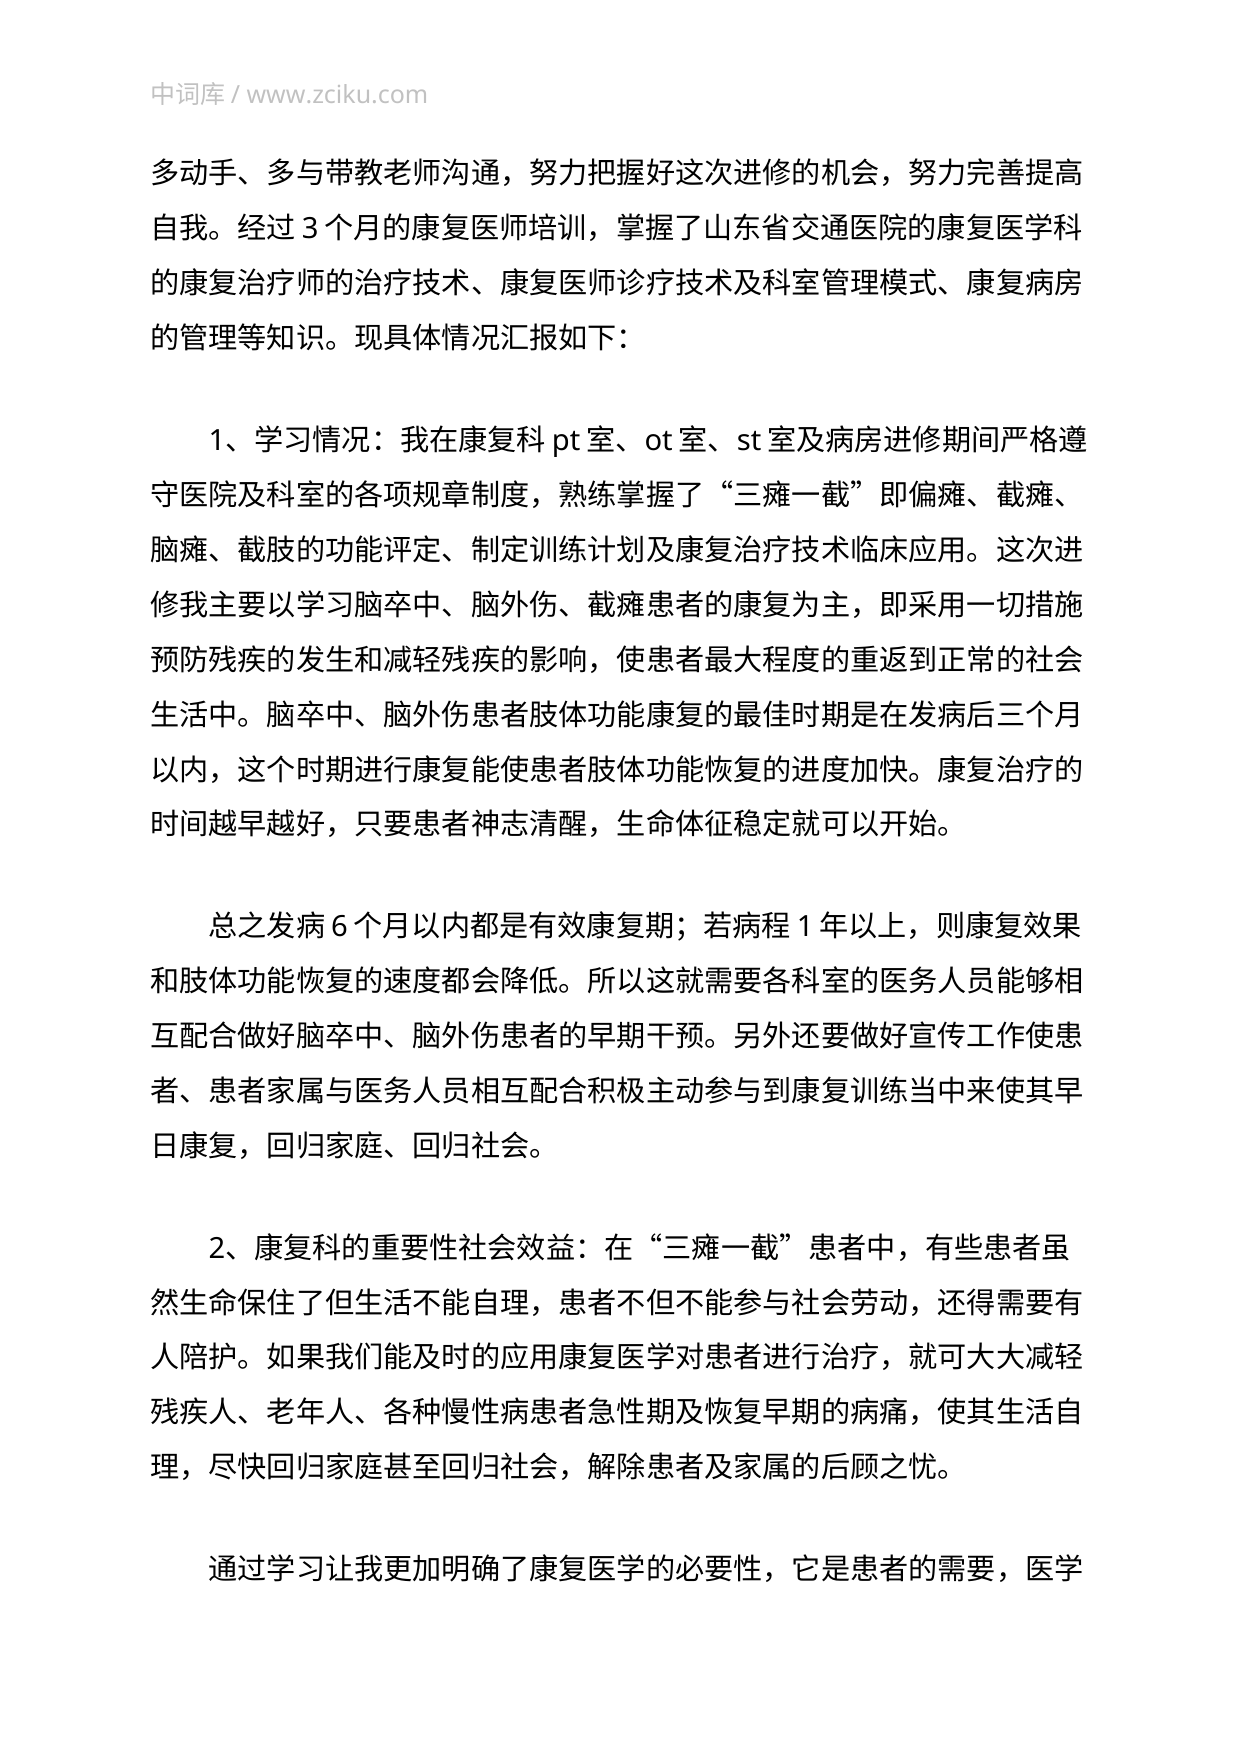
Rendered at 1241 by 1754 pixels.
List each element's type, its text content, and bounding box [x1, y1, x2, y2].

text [150, 1546, 1090, 1588]
text 总之发病6个月以内都是有效康复期；若病程1年以上，则康复效果和肢体功能恢复的速度都会降低。所以这就需要各科室的医务人员能够相互配合做好脑卒中、脑外伤患者的早期干预。另外还要做好宣传工作使患者、患者家属与医务人员相互配合积极主动参与到康复训练当中来使其早日康复，回归家庭、回归社会。 [150, 903, 1090, 1165]
text 1、学习情况：我在康复科pt室、ot室、st室及病房进修期间严格遵守医院及科室的各项规章制度，熟练掌握了“三瘫一截”即偏瘫、截瘫、脑瘫、截肢的功能评定、制定训练计划及康复治疗技术临床应用。这次进修我主要以学习脑卒中、脑外伤、截瘫患者的康复为主，即采用一切措施预防残疾的发生和减轻残疾的影响，使患者最大程度的重返到正常的社会生活中。脑卒中、脑外伤患者肢体功能康复的最佳时期是在发病后三个月以内，这个时期进行康复能使患者肢体功能恢复的进度加快。康复治疗的时间越早越好，只要患者神志清醒，生命体征稳定就可以开始。 [150, 417, 1090, 843]
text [150, 150, 1090, 357]
text 2、康复科的重要性社会效益：在“三瘫一截”患者中，有些患者虽然生命保住了但生活不能自理，患者不但不能参与社会劳动，还得需要有人陪护。如果我们能及时的应用康复医学对患者进行治疗，就可大大减轻残疾人、老年人、各种慢性病患者急性期及恢复早期的病痛，使其生活自理，尽快回归家庭甚至回归社会，解除患者及家属的后顾之忧。 [150, 1224, 1090, 1486]
